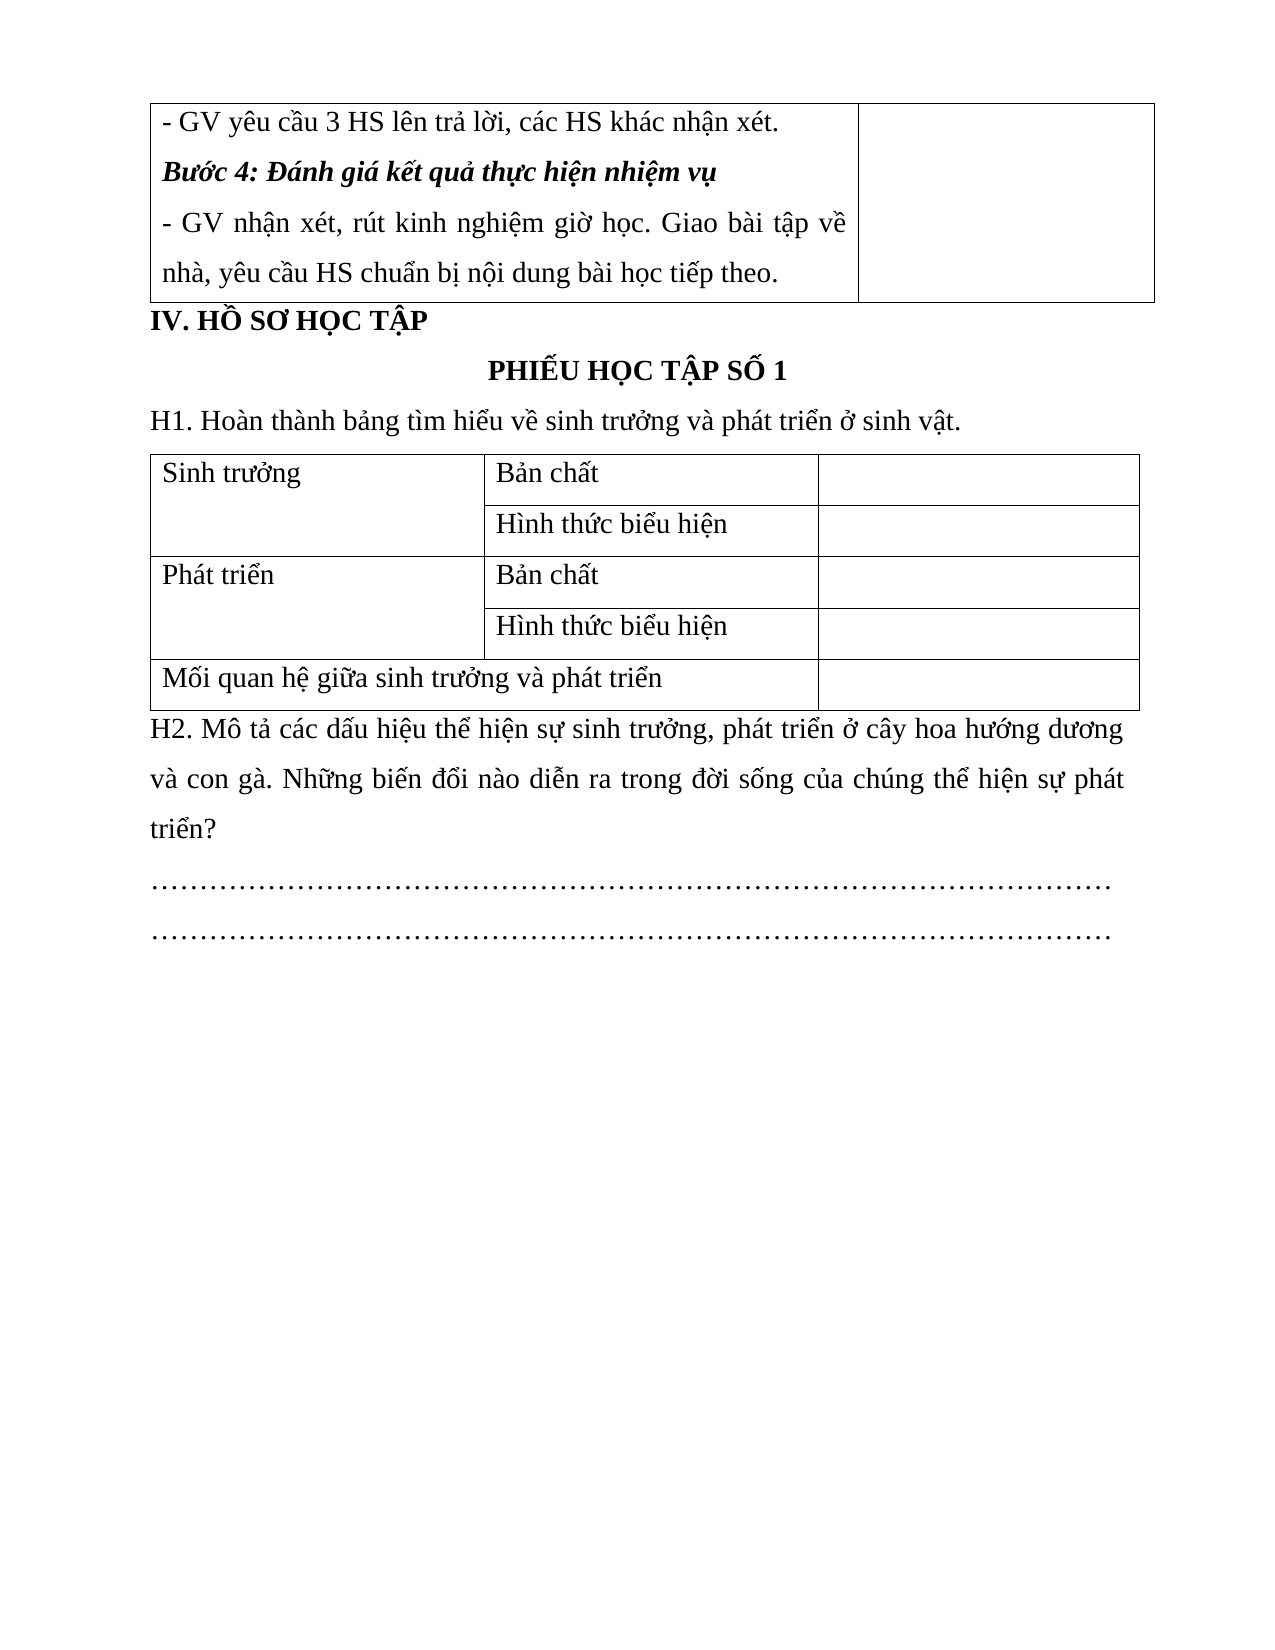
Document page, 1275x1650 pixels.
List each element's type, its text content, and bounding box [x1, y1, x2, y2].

table_header [819, 455, 1139, 505]
table_cell Phát triển [151, 557, 484, 659]
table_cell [859, 104, 1154, 302]
table_cell [819, 609, 1139, 659]
table_cell Mối quan hệ giữa sinh trưởng và phát triển [151, 660, 818, 710]
table_cell [819, 506, 1139, 556]
text PHIẾU HỌC TẬP SỐ 1 [150, 353, 1125, 387]
text ……………………………………………………………………………………………………………………………………………………………………………… [150, 862, 1125, 946]
table_header Sinh trưởng [151, 455, 484, 556]
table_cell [151, 104, 858, 302]
text H1. Hoàn thành bảng tìm hiểu về sinh trưởng và phát triển ở sinh vật. [150, 403, 1125, 437]
table_cell [819, 660, 1139, 710]
table_cell Bản chất [485, 557, 818, 607]
table_cell [819, 557, 1139, 607]
table_header Bản chất [485, 455, 818, 505]
text IV. HỒ SƠ HỌC TẬP [150, 303, 1125, 336]
table_cell Hình thức biểu hiện [485, 506, 818, 556]
text H2. Mô tả các dấu hiệu thể hiện sự sinh trưởng, phát triển ở cây hoa hướng dương và con gà. Những biến đổi nào diễn ra trong đời sống của chúng thể hiện sự phát triển? [150, 711, 1125, 845]
table_cell Hình thức biểu hiện [485, 609, 818, 659]
